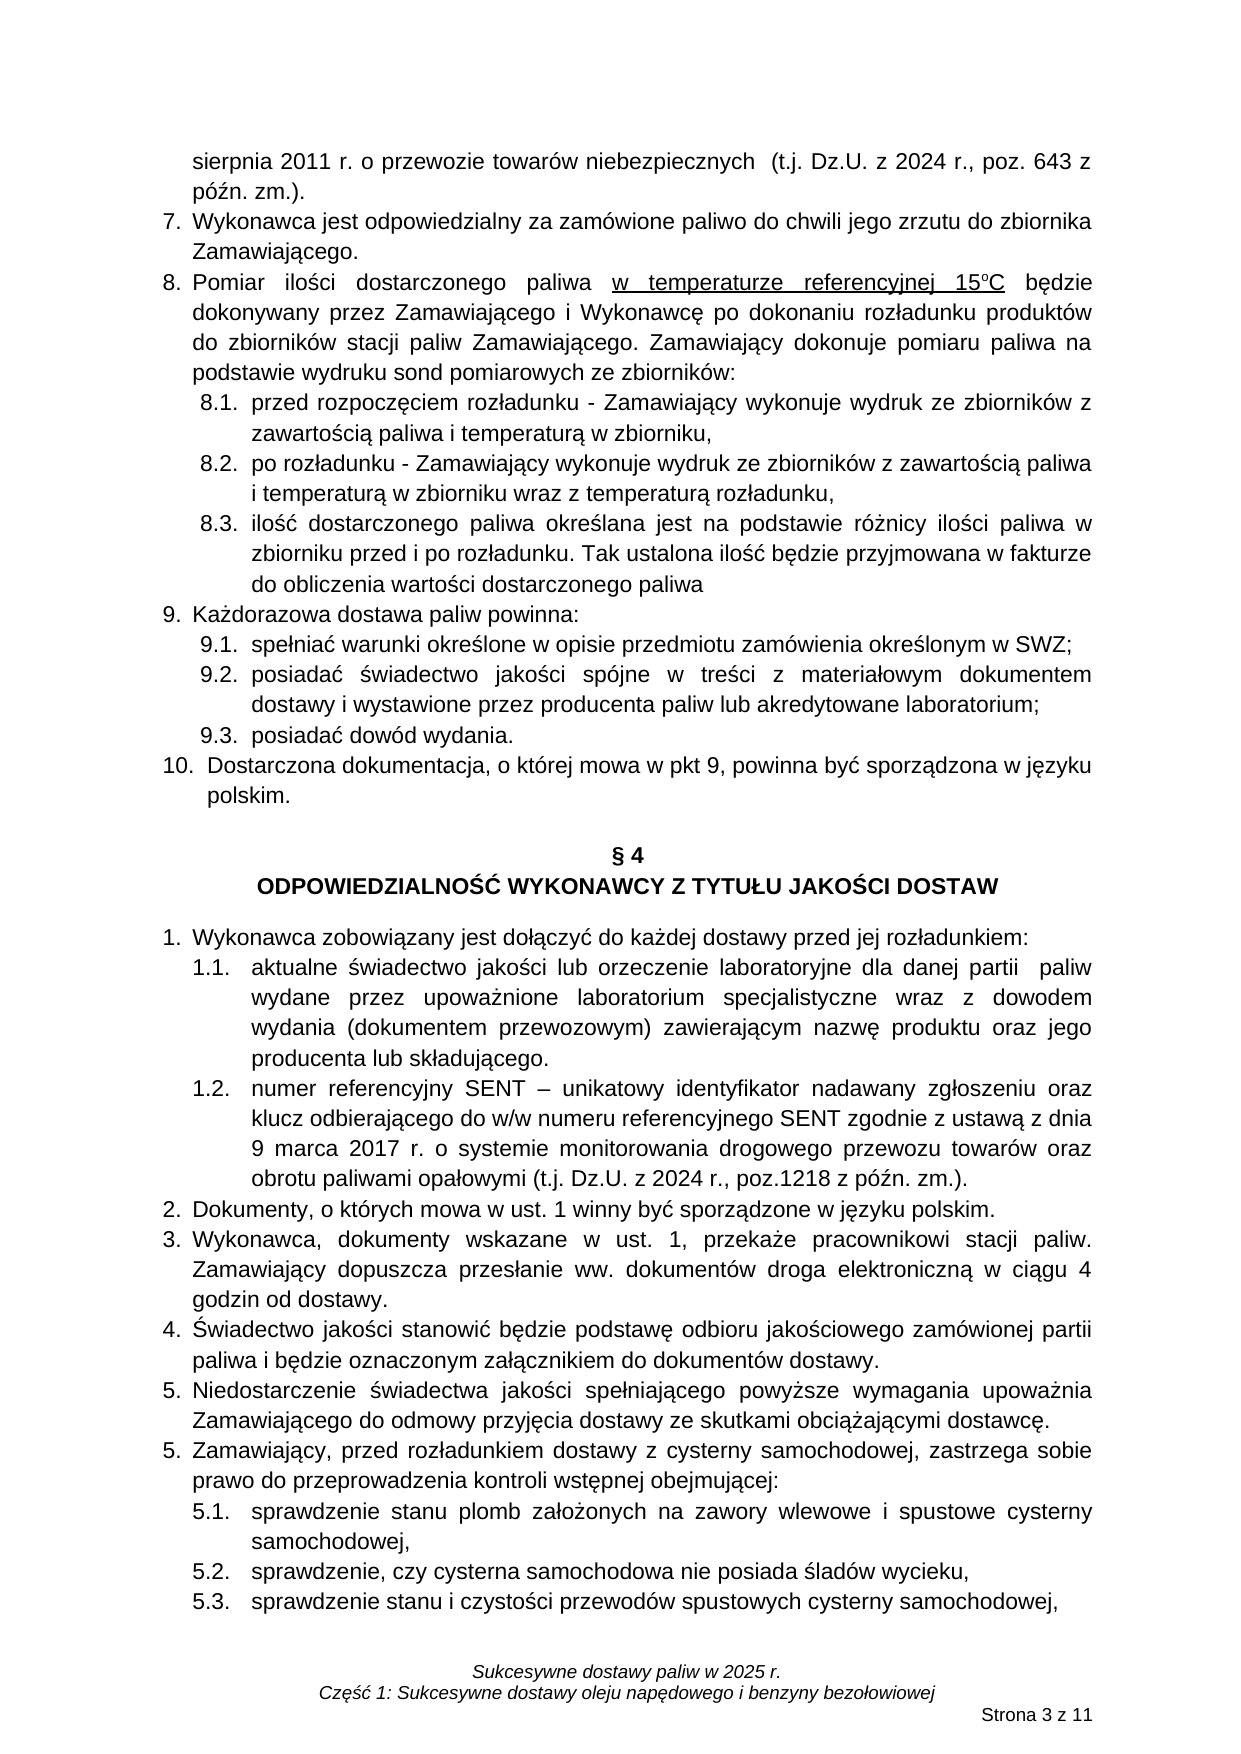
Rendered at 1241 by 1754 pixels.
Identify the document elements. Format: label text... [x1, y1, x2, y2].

list przed rozpoczęciem rozładunku - Zamawiający wykonuje wydruk ze zbiorników z zawartością paliwa i temperaturą w zbiorniku, [200, 389, 1093, 446]
list spełniać warunki określone w opisie przedmiotu zamówienia określonym w SWZ; [200, 631, 1093, 657]
list Każdorazowa dostawa paliw powinna: [162, 601, 1093, 627]
list Wykonawca zobowiązany jest dołączyć do każdej dostawy przed jej rozładunkiem: [162, 924, 1093, 950]
text ODPOWIEDZIALNOŚĆ WYKONAWCY Z TYTUŁU JAKOŚCI DOSTAW [162, 873, 1093, 899]
list numer referencyjny SENT – unikatowy identyfikator nadawany zgłoszeniu oraz klucz odbierającego do w/w numeru referencyjnego SENT zgodnie z ustawą z dnia 9 marca 2017 r. o systemie monitorowania drogowego przewozu towarów oraz obrotu paliwami opałowymi (t.j. Dz.U. z 2024 r., poz.1218 z późn. zm.). [192, 1075, 1093, 1192]
list aktualne świadectwo jakości lub orzeczenie laboratoryjne dla danej partii paliw wydane przez upoważnione laboratorium specjalistyczne wraz z dowodem wydania (dokumentem przewozowym) zawierającym nazwę produktu oraz jego producenta lub składującego. [192, 954, 1093, 1071]
list Wykonawca jest odpowiedzialny za zamówione paliwo do chwili jego zrzutu do zbiornika Zamawiającego. [162, 208, 1093, 265]
list Dokumenty, o których mowa w ust. 1 winny być sporządzone w języku polskim. [162, 1196, 1093, 1222]
list posiadać świadectwo jakości spójne w treści z materiałowym dokumentem dostawy i wystawione przez producenta paliw lub akredytowane laboratorium; [200, 661, 1093, 718]
list sprawdzenie stanu plomb założonych na zawory wlewowe i spustowe cysterny samochodowej, [192, 1498, 1093, 1554]
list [162, 148, 1093, 204]
list sprawdzenie stanu i czystości przewodów spustowych cysterny samochodowej, [192, 1588, 1093, 1615]
list Pomiar ilości dostarczonego paliwa w temperaturze referencyjnej 15oC będzie dokonywany przez Zamawiającego i Wykonawcę po dokonaniu rozładunku produktów do zbiorników stacji paliw Zamawiającego. Zamawiający dokonuje pomiaru paliwa na podstawie wydruku sond pomiarowych ze zbiorników: [162, 268, 1093, 386]
list posiadać dowód wydania. [200, 722, 1093, 748]
list ilość dostarczonego paliwa określana jest na podstawie różnicy ilości paliwa w zbiorniku przed i po rozładunku. Tak ustalona ilość będzie przyjmowana w fakturze do obliczenia wartości dostarczonego paliwa [200, 510, 1093, 597]
list sprawdzenie, czy cysterna samochodowa nie posiada śladów wycieku, [192, 1558, 1093, 1584]
list Dostarczona dokumentacja, o której mowa w pkt 9, powinna być sporządzona w języku polskim. [162, 752, 1093, 808]
text § 4 [162, 842, 1093, 869]
list Niedostarczenie świadectwa jakości spełniającego powyższe wymagania upoważnia Zamawiającego do odmowy przyjęcia dostawy ze skutkami obciążającymi dostawcę. [162, 1377, 1093, 1433]
list Świadectwo jakości stanowić będzie podstawę odbioru jakościowego zamówionej partii paliwa i będzie oznaczonym załącznikiem do dokumentów dostawy. [162, 1316, 1093, 1373]
list po rozładunku - Zamawiający wykonuje wydruk ze zbiorników z zawartością paliwa i temperaturą w zbiorniku wraz z temperaturą rozładunku, [200, 450, 1093, 506]
list Zamawiający, przed rozładunkiem dostawy z cysterny samochodowej, zastrzega sobie prawo do przeprowadzenia kontroli wstępnej obejmującej: [162, 1437, 1093, 1494]
list Wykonawca, dokumenty wskazane w ust. 1, przekaże pracownikowi stacji paliw. Zamawiający dopuszcza przesłanie ww. dokumentów droga elektroniczną w ciągu 4 godzin od dostawy. [162, 1226, 1093, 1313]
